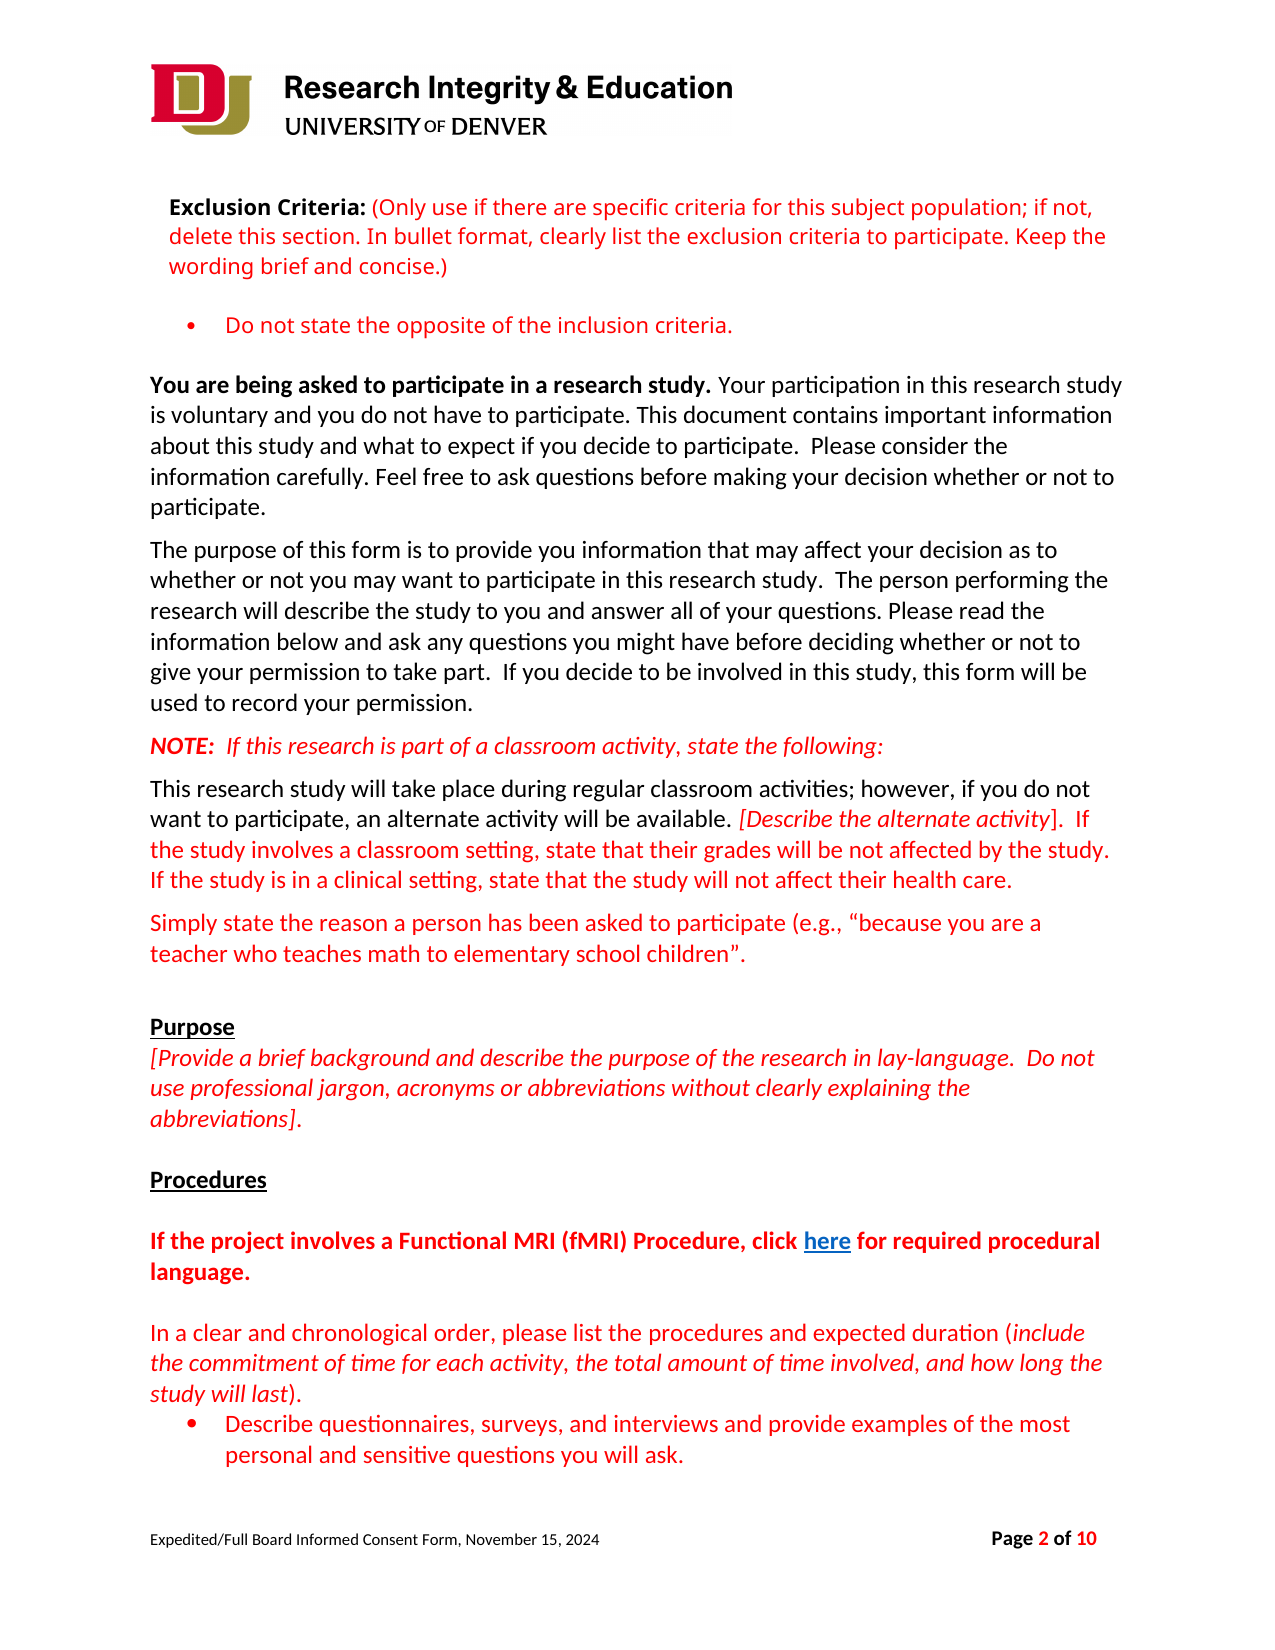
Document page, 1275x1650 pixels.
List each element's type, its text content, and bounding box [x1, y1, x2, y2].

text NOTE: If this research is part of a classroom activity, state the following: [150, 730, 1125, 760]
text In a clear and chronological order, please list the procedures and expected duration (include the commitment of time for each activity, the total amount of time involved, and how long the study will last). [150, 1317, 1125, 1408]
text [Provide a brief background and describe the purpose of the research in lay-language. Do not use professional jargon, acronyms or abbreviations without clearly explaining the abbreviations]. [150, 1042, 1125, 1133]
list Describe questionnaires, surveys, and interviews and provide examples of the most personal and sensitive questions you will ask. [187, 1408, 1125, 1469]
list Do not state the opposite of the inclusion criteria. [187, 310, 1125, 340]
text Purpose [150, 1011, 1125, 1042]
text If the project involves a Functional MRI (fMRI) Procedure, click here for required procedural language. [150, 1225, 1125, 1286]
picture [150, 64, 733, 136]
text Simply state the reason a person has been asked to participate (e.g., “because you are a teacher who teaches math to elementary school children”. [150, 907, 1125, 968]
text This research study will take place during regular classroom activities; however, if you do not want to participate, an alternate activity will be available. [Describe the alternate activity]. If the study involves a classroom setting, state that their grades will be not affected by the study. If the study is in a clinical setting, state that the study will not affect their health care. [150, 773, 1125, 895]
text The purpose of this form is to provide you information that may affect your decision as to whether or not you may want to participate in this research study. The person performing the research will describe the study to you and answer all of your questions. Please read the information below and ask any questions you might have before deciding whether or not to give your permission to take part. If you decide to be involved in this study, this form will be used to record your permission. [150, 534, 1125, 717]
text Exclusion Criteria: (Only use if there are specific criteria for this subject population; if not, delete this section. In bullet format, clearly list the exclusion criteria to participate. Keep the wording brief and concise.) [169, 192, 1125, 281]
text You are being asked to participate in a research study. Your participation in this research study is voluntary and you do not have to participate. This document contains important information about this study and what to expect if you decide to participate. Please consider the information carefully. Feel free to ask questions before making your decision whether or not to participate. [150, 369, 1125, 522]
text Procedures [150, 1164, 1125, 1194]
